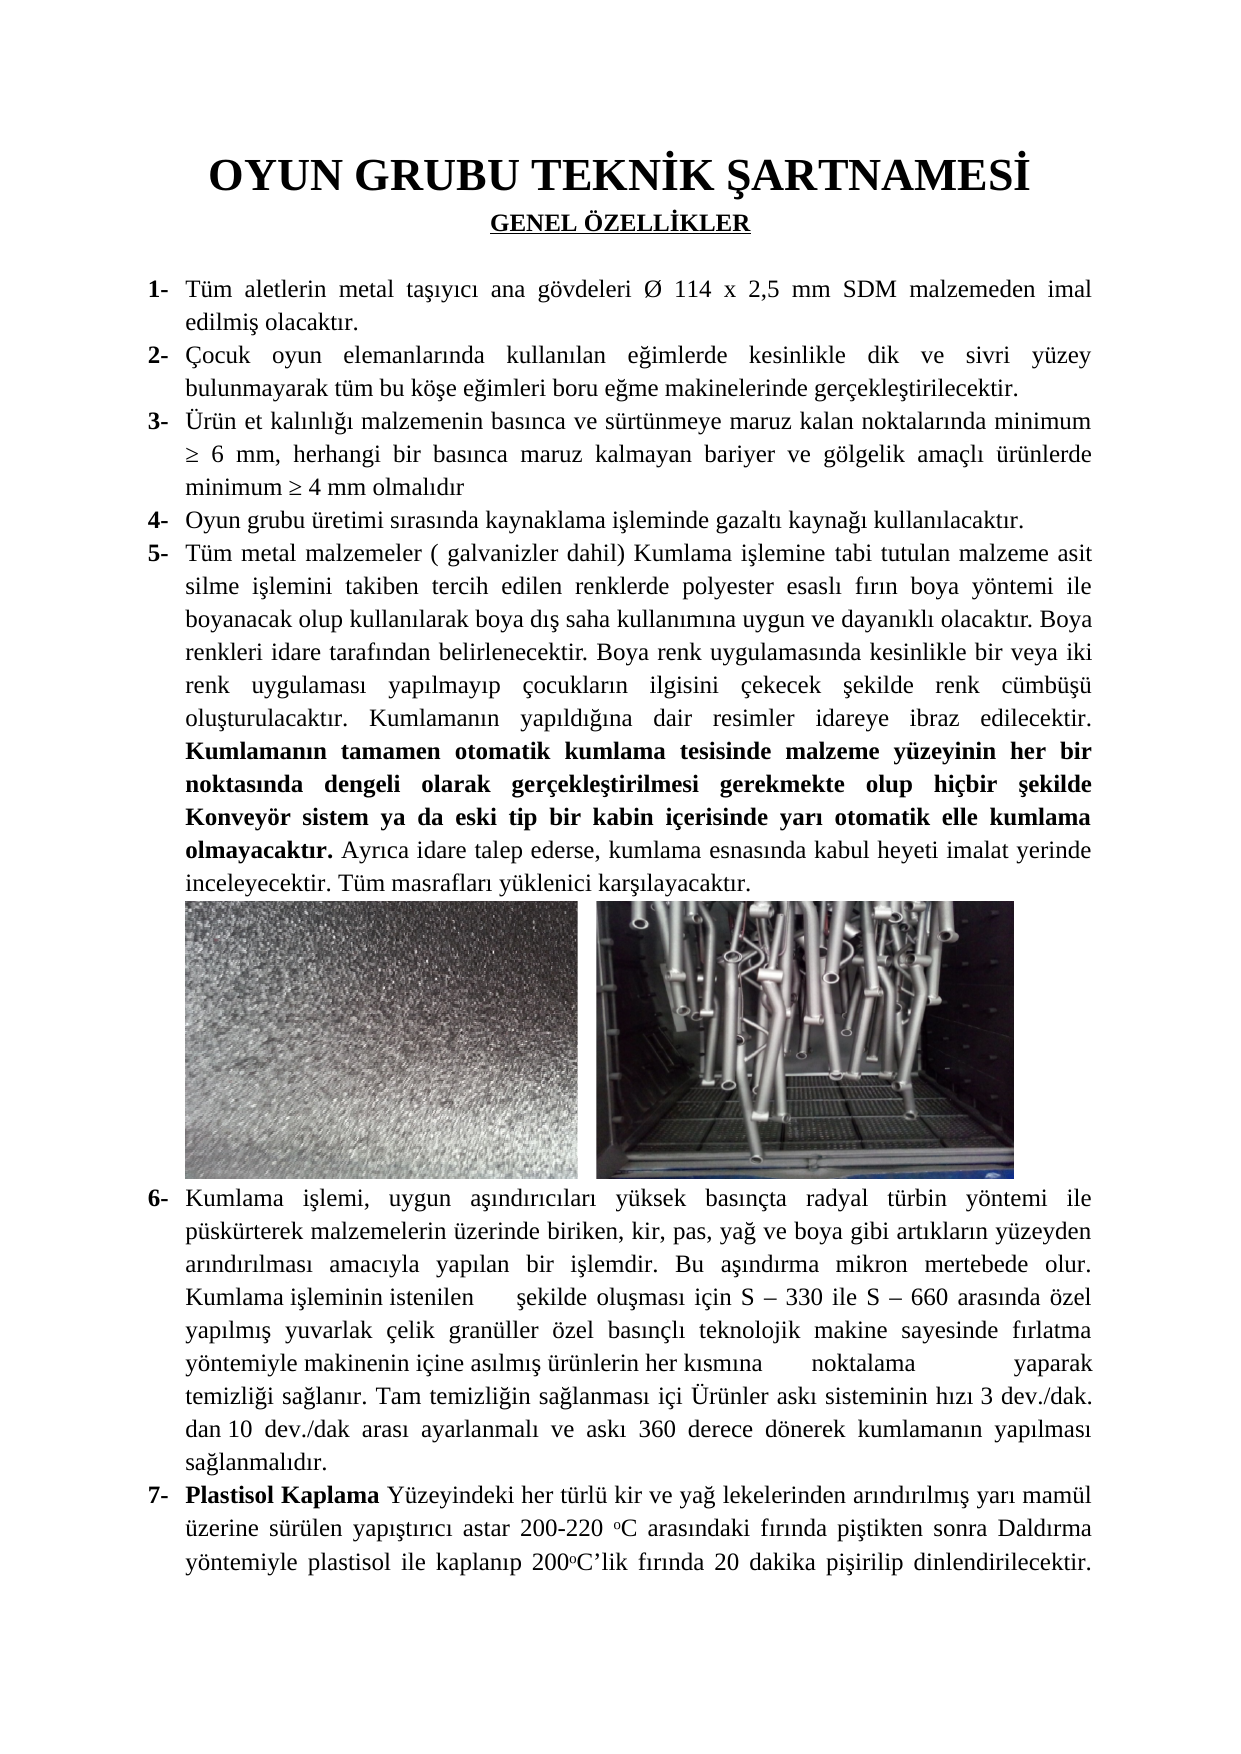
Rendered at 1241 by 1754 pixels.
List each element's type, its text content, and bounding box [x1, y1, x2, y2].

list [148, 1481, 1093, 1575]
text GENEL ÖZELLİKLER [148, 208, 1093, 237]
list Ürün et kalınlığı malzemenin basınca ve sürtünmeye maruz kalan noktalarında minimum ≥ 6 mm, herhangi bir basınca maruz kalmayan bariyer ve gölgelik amaçlı ürünlerde minimum ≥ 4 mm olmalıdır [148, 406, 1093, 501]
list Çocuk oyun elemanlarında kullanılan eğimlerde kesinlikle dik ve sivri yüzey bulunmayarak tüm bu köşe eğimleri boru eğme makinelerinde gerçekleştirilecektir. [148, 340, 1093, 402]
picture [185, 901, 578, 1179]
list Kumlama işlemi, uygun aşındırıcıları yüksek basınçta radyal türbin yöntemi ile püskürterek malzemelerin üzerinde biriken, kir, pas, yağ ve boya gibi artıkların yüzeyden arındırılması amacıyla yapılan bir işlemdir. Bu aşındırma mikron mertebede olur. Kumlama işleminin istenilen şekilde oluşması için S – 330 ile S – 660 arasında özel yapılmış yuvarlak çelik granüller özel basınçlı teknolojik makine sayesinde fırlatma yöntemiyle makinenin içine asılmış ürünlerin her kısmına noktalama yaparak temizliği sağlanır. Tam temizliğin sağlanması içi Ürünler askı sisteminin hızı 3 dev./dak. dan 10 dev./dak arası ayarlanmalı ve askı 360 derece dönerek kumlamanın yapılması sağlanmalıdır. [148, 1183, 1093, 1476]
list Tüm metal malzemeler ( galvanizler dahil) Kumlama işlemine tabi tutulan malzeme asit silme işlemini takiben tercih edilen renklerde polyester esaslı fırın boya yöntemi ile boyanacak olup kullanılarak boya dış saha kullanımına uygun ve dayanıklı olacaktır. Boya renkleri idare tarafından belirlenecektir. Boya renk uygulamasında kesinlikle bir veya iki renk uygulaması yapılmayıp çocukların ilgisini çekecek şekilde renk cümbüşü oluşturulacaktır. Kumlamanın yapıldığına dair resimler idareye ibraz edilecektir. Kumlamanın tamamen otomatik kumlama tesisinde malzeme yüzeyinin her bir noktasında dengeli olarak gerçekleştirilmesi gerekmekte olup hiçbir şekilde Konveyör sistem ya da eski tip bir kabin içerisinde yarı otomatik elle kumlama olmayacaktır. Ayrıca idare talep ederse, kumlama esnasında kabul heyeti imalat yerinde inceleyecektir. Tüm masrafları yüklenici karşılayacaktır. [148, 538, 1093, 897]
picture [596, 901, 1014, 1179]
list Oyun grubu üretimi sırasında kaynaklama işleminde gazaltı kaynağı kullanılacaktır. [148, 505, 1093, 534]
text OYUN GRUBU TEKNİK ŞARTNAMESİ [148, 148, 1093, 200]
list Tüm aletlerin metal taşıyıcı ana gövdeleri Ø 114 x 2,5 mm SDM malzemeden imal edilmiş olacaktır. [148, 274, 1093, 336]
